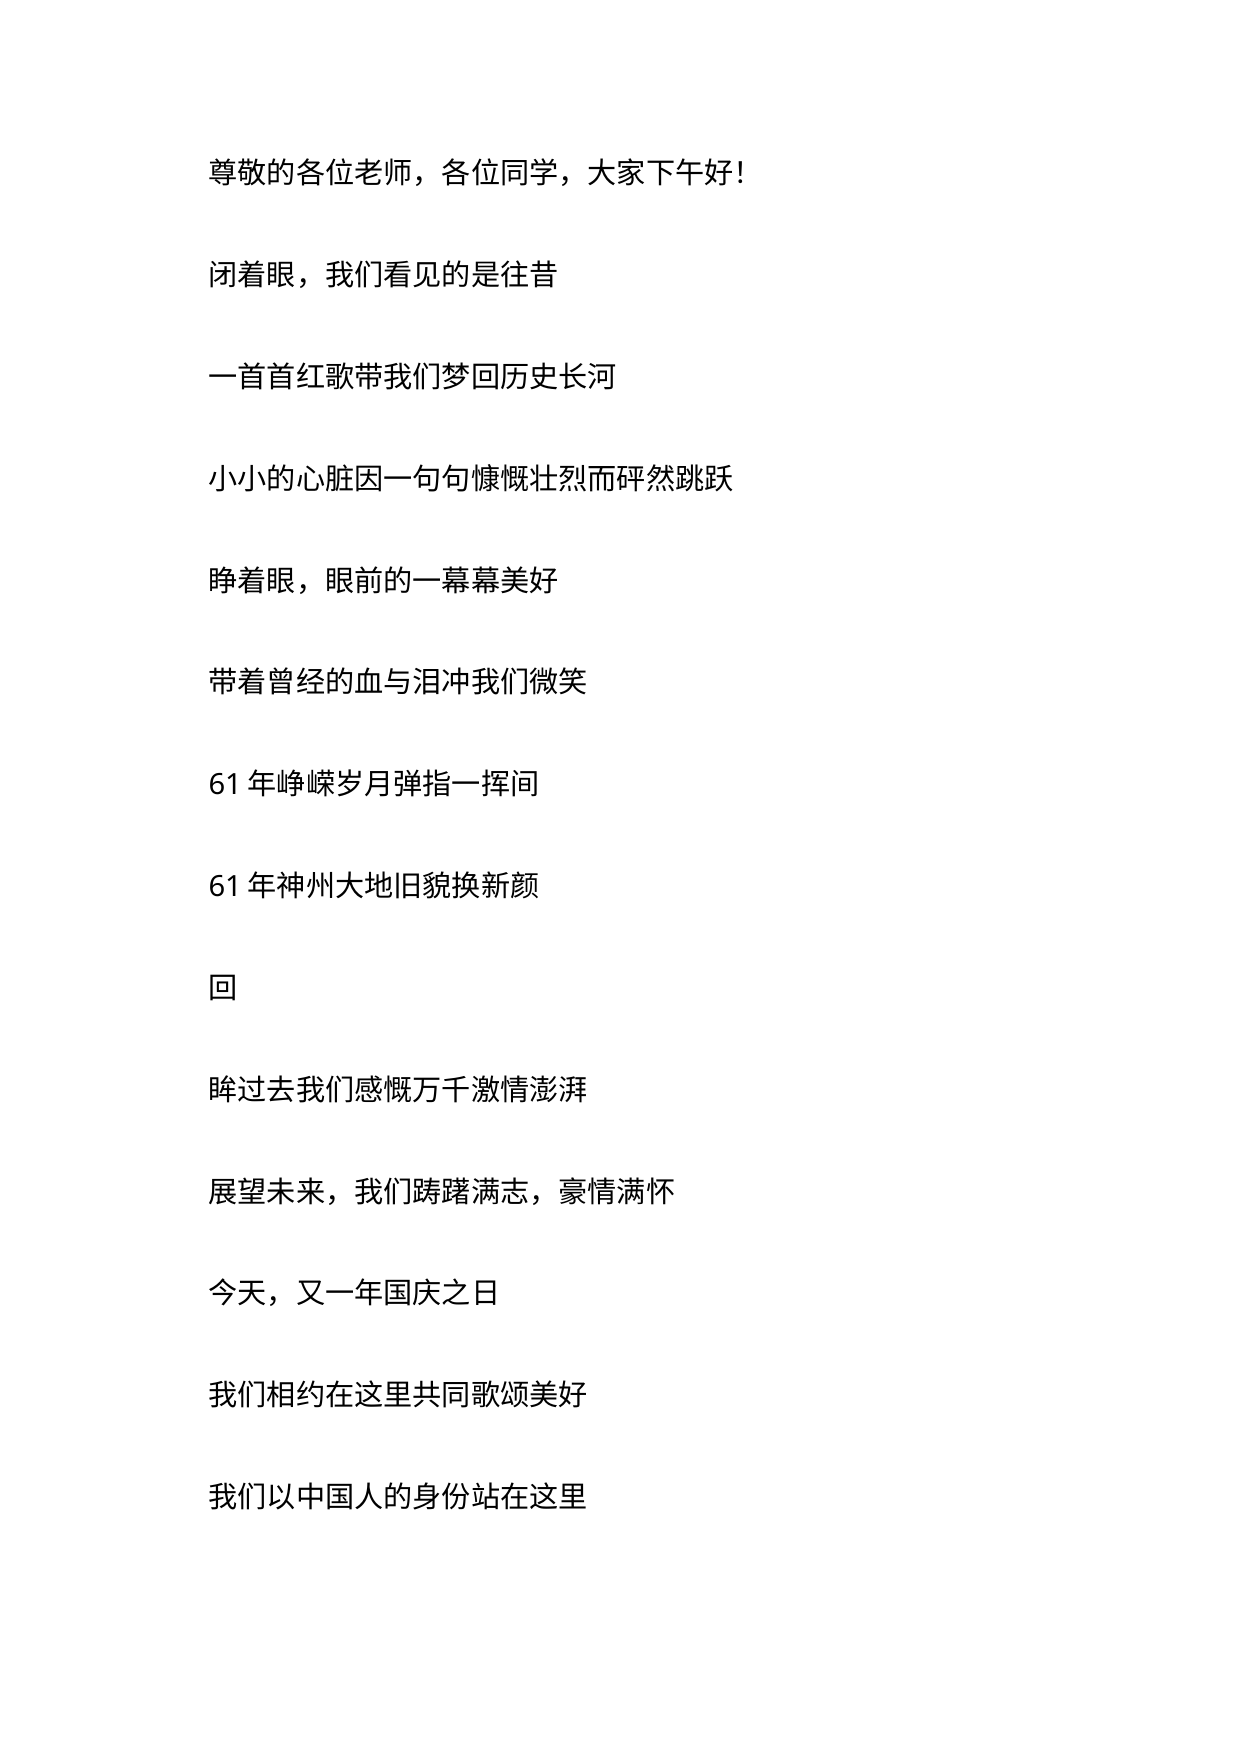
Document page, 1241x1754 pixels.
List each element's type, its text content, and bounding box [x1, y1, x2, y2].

text 一首首红歌带我们梦回历史长河 [150, 353, 1090, 396]
text 眸过去我们感慨万千激情澎湃 [150, 1066, 1090, 1109]
text 回 [150, 964, 1090, 1007]
text 睁着眼，眼前的一幕幕美好 [150, 557, 1090, 599]
text 我们相约在这里共同歌颂美好 [150, 1372, 1090, 1414]
text 小小的心脏因一句句慷慨壮烈而砰然跳跃 [150, 455, 1090, 498]
text 61年峥嵘岁月弹指一挥间 [150, 761, 1090, 803]
text 带着曾经的血与泪冲我们微笑 [150, 659, 1090, 701]
text 我们以中国人的身份站在这里 [150, 1473, 1090, 1516]
text 展望未来，我们踌躇满志，豪情满怀 [150, 1168, 1090, 1210]
text 尊敬的各位老师，各位同学，大家下午好！ [150, 150, 1090, 192]
text 闭着眼，我们看见的是往昔 [150, 252, 1090, 294]
text 今天，又一年国庆之日 [150, 1270, 1090, 1312]
text 61年神州大地旧貌换新颜 [150, 863, 1090, 905]
